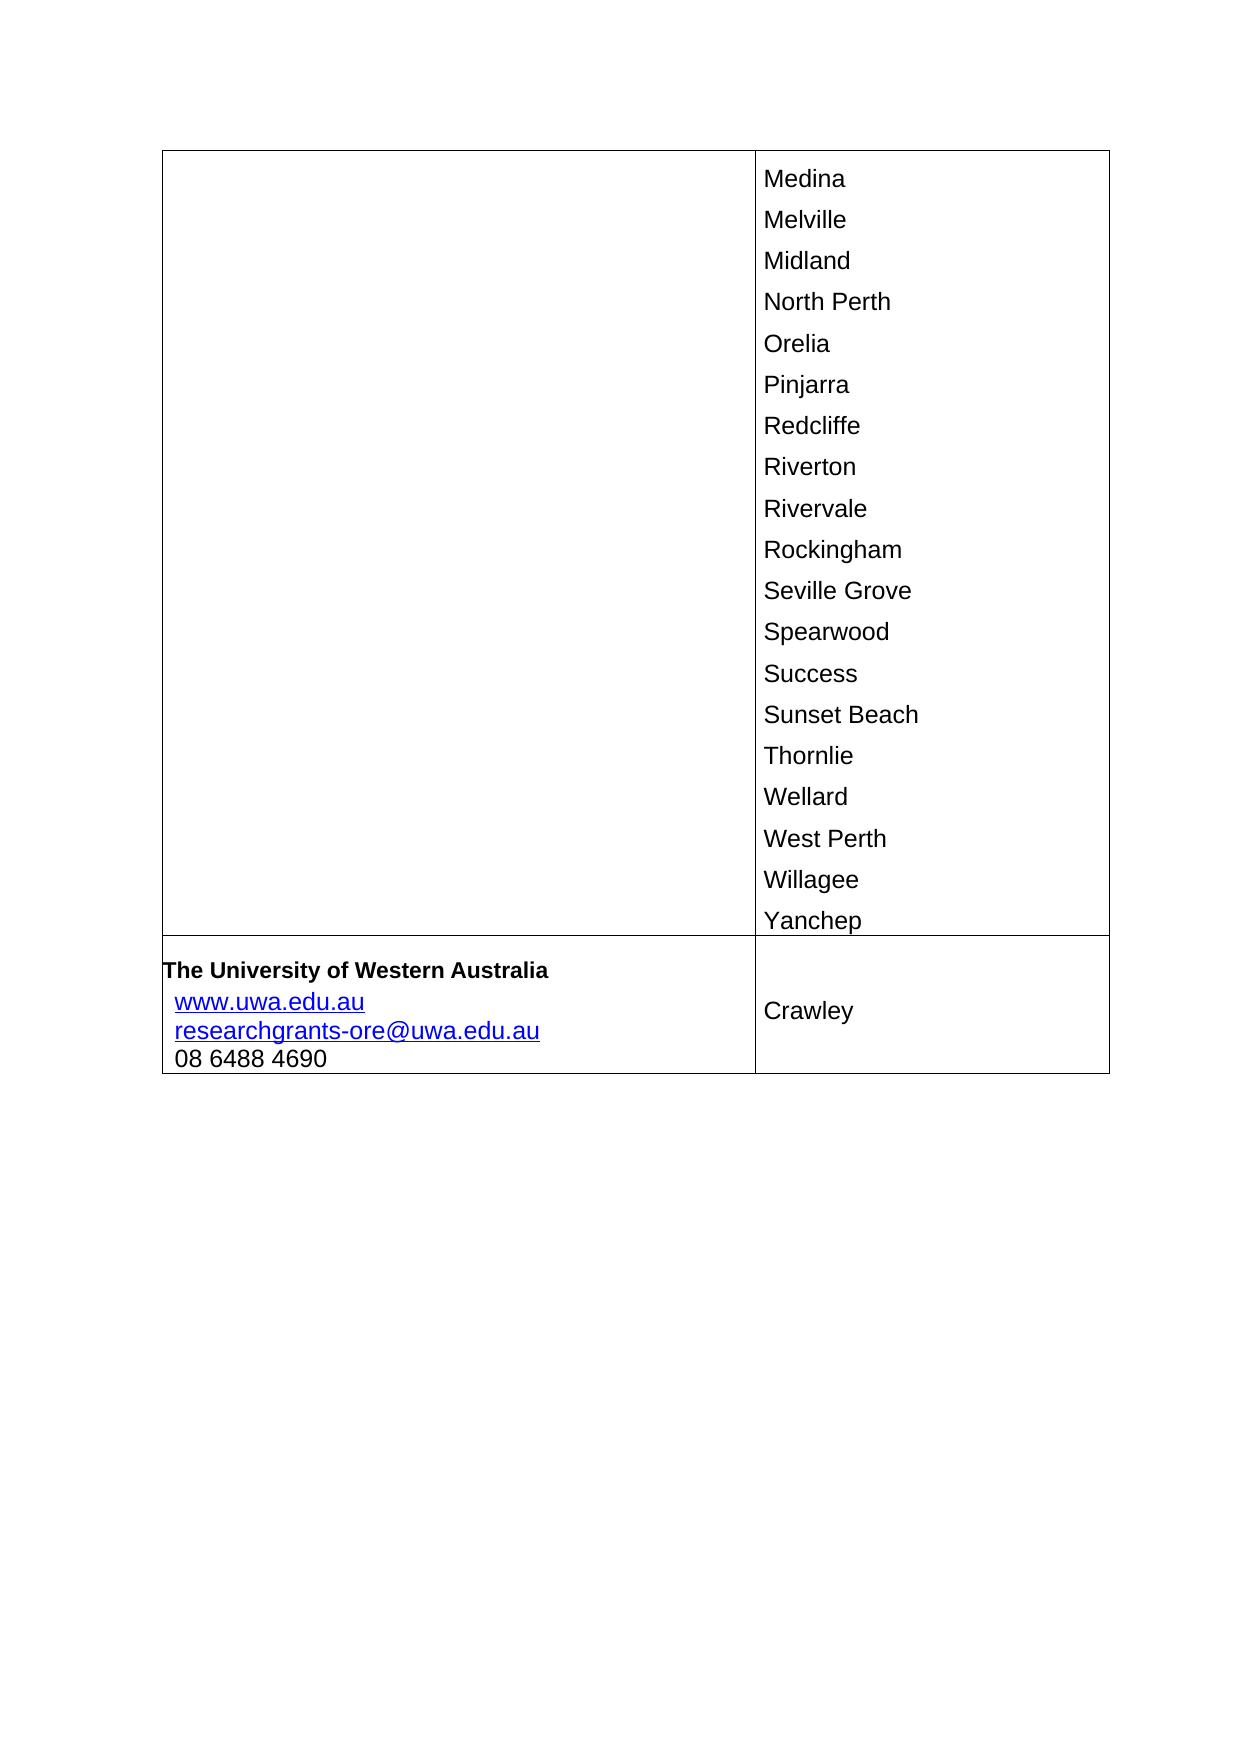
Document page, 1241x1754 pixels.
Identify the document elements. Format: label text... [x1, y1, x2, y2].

table_cell Crawley [756, 936, 1109, 1073]
table_cell The University of Western Australia www.uwa.edu.au researchgrants-ore@uwa.edu.au 08 6488 4690 [163, 936, 755, 1073]
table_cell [163, 151, 755, 935]
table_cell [756, 151, 1109, 935]
